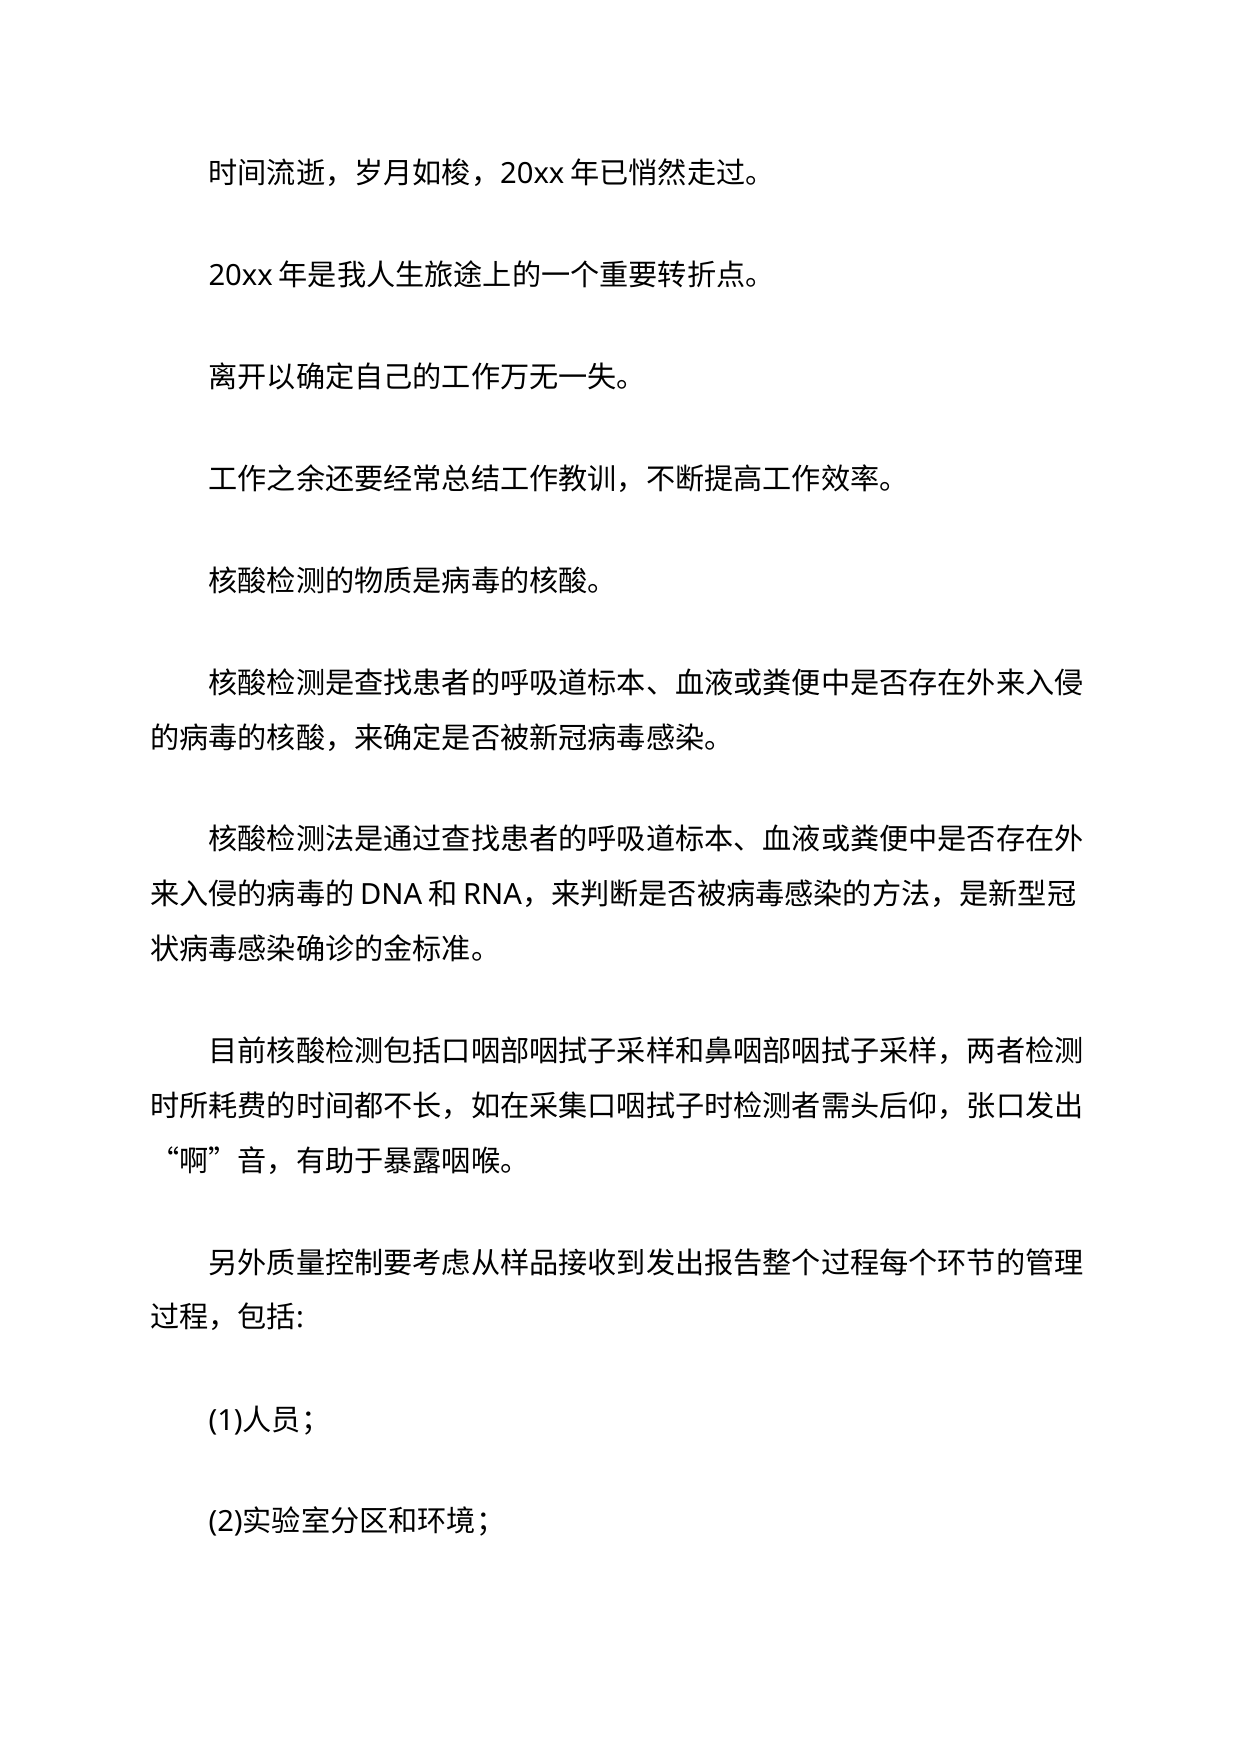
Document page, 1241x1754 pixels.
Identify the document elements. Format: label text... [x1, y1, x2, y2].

text 离开以确定自己的工作万无一失。 [150, 354, 1090, 396]
text (2)实验室分区和环境； [150, 1498, 1090, 1540]
text 目前核酸检测包括口咽部咽拭子采样和鼻咽部咽拭子采样，两者检测时所耗费的时间都不长，如在采集口咽拭子时检测者需头后仰，张口发出“啊”音，有助于暴露咽喉。 [150, 1028, 1090, 1180]
text 另外质量控制要考虑从样品接收到发出报告整个过程每个环节的管理过程，包括: [150, 1239, 1090, 1336]
text 核酸检测法是通过查找患者的呼吸道标本、血液或粪便中是否存在外来入侵的病毒的DNA和RNA，来判断是否被病毒感染的方法，是新型冠状病毒感染确诊的金标准。 [150, 816, 1090, 968]
text 时间流逝，岁月如梭，20xx年已悄然走过。 [150, 150, 1090, 192]
text 核酸检测是查找患者的呼吸道标本、血液或粪便中是否存在外来入侵的病毒的核酸，来确定是否被新冠病毒感染。 [150, 659, 1090, 756]
text 核酸检测的物质是病毒的核酸。 [150, 557, 1090, 600]
text 工作之余还要经常总结工作教训，不断提高工作效率。 [150, 456, 1090, 498]
text 20xx年是我人生旅途上的一个重要转折点。 [150, 252, 1090, 294]
text (1)人员； [150, 1396, 1090, 1438]
